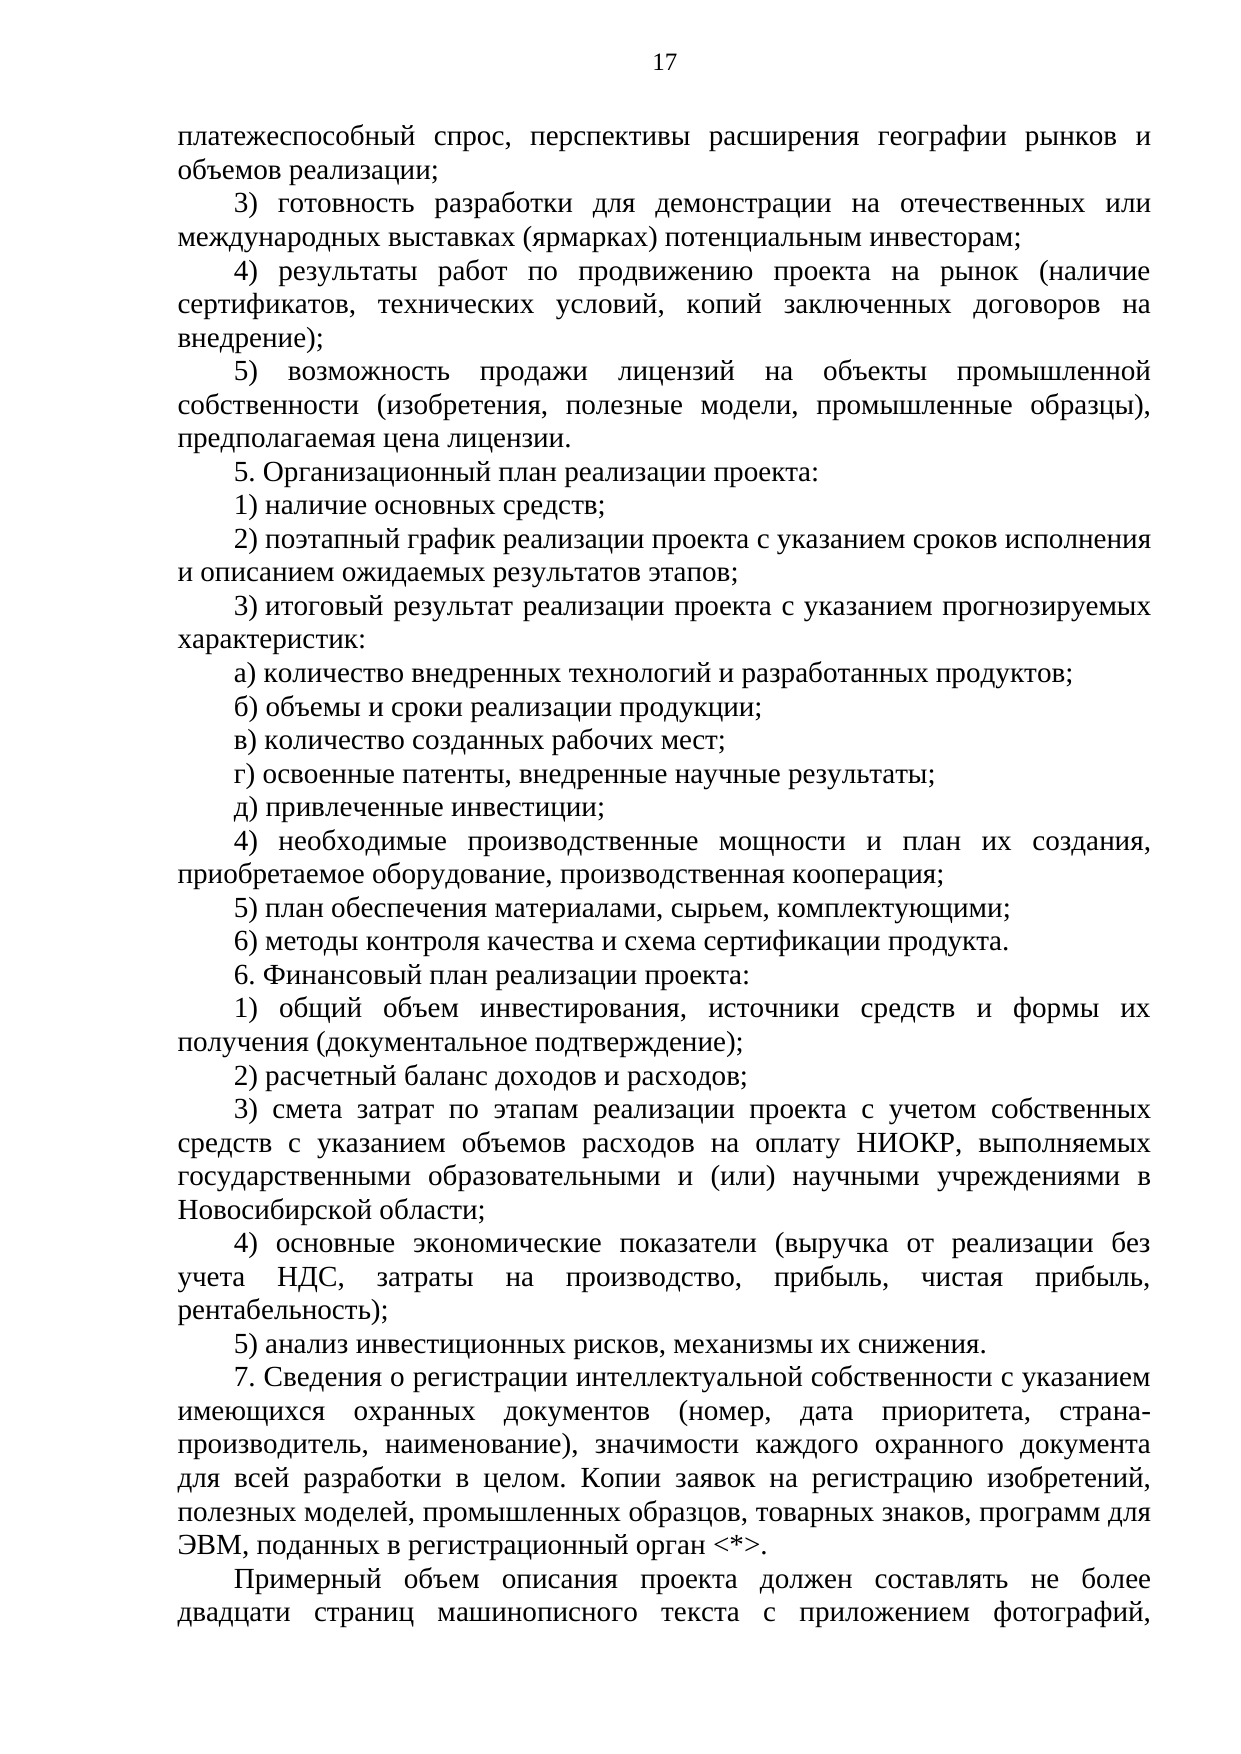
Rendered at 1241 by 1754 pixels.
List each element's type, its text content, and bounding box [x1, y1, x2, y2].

text 1) наличие основных средств; [177, 487, 1152, 521]
text 3) итоговый результат реализации проекта с указанием прогнозируемых характеристик: [177, 588, 1152, 655]
text г) освоенные патенты, внедренные научные результаты; [177, 756, 1152, 789]
text 6. Финансовый план реализации проекта: [177, 957, 1152, 991]
text 4) результаты работ по продвижению проекта на рынок (наличие сертификатов, технических условий, копий заключенных договоров на внедрение); [177, 253, 1152, 353]
text 7. Сведения о регистрации интеллектуальной собственности с указанием имеющихся охранных документов (номер, дата приоритета, страна-производитель, наименование), значимости каждого охранного документа для всей разработки в целом. Копии заявок на регистрацию изобретений, полезных моделей, промышленных образцов, товарных знаков, программ для ЭВМ, поданных в регистрационный орган <*>. [177, 1359, 1152, 1561]
text а) количество внедренных технологий и разработанных продуктов; [177, 655, 1152, 689]
text 3) смета затрат по этапам реализации проекта с учетом собственных средств с указанием объемов расходов на оплату НИОКР, выполняемых государственными образовательными и (или) научными учреждениями в Новосибирской области; [177, 1091, 1152, 1225]
text д) привлеченные инвестиции; [177, 789, 1152, 823]
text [177, 118, 1152, 186]
text в) количество созданных рабочих мест; [177, 722, 1152, 756]
text 2) расчетный баланс доходов и расходов; [177, 1058, 1152, 1091]
text 6) методы контроля качества и схема сертификации продукта. [177, 923, 1152, 957]
text 5) возможность продажи лицензий на объекты промышленной собственности (изобретения, полезные модели, промышленные образцы), предполагаемая цена лицензии. [177, 353, 1152, 454]
text 3) готовность разработки для демонстрации на отечественных или международных выставках (ярмарках) потенциальным инвесторам; [177, 186, 1152, 253]
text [177, 1561, 1152, 1628]
text 4) необходимые производственные мощности и план их создания, приобретаемое оборудование, производственная кооперация; [177, 823, 1152, 890]
text 1) общий объем инвестирования, источники средств и формы их получения (документальное подтверждение); [177, 991, 1152, 1058]
text 5. Организационный план реализации проекта: [177, 454, 1152, 487]
text б) объемы и сроки реализации продукции; [177, 689, 1152, 722]
text 2) поэтапный график реализации проекта с указанием сроков исполнения и описанием ожидаемых результатов этапов; [177, 521, 1152, 588]
text 4) основные экономические показатели (выручка от реализации без учета НДС, затраты на производство, прибыль, чистая прибыль, рентабельность); [177, 1225, 1152, 1326]
text 5) анализ инвестиционных рисков, механизмы их снижения. [177, 1326, 1152, 1359]
text 5) план обеспечения материалами, сырьем, комплектующими; [177, 890, 1152, 923]
